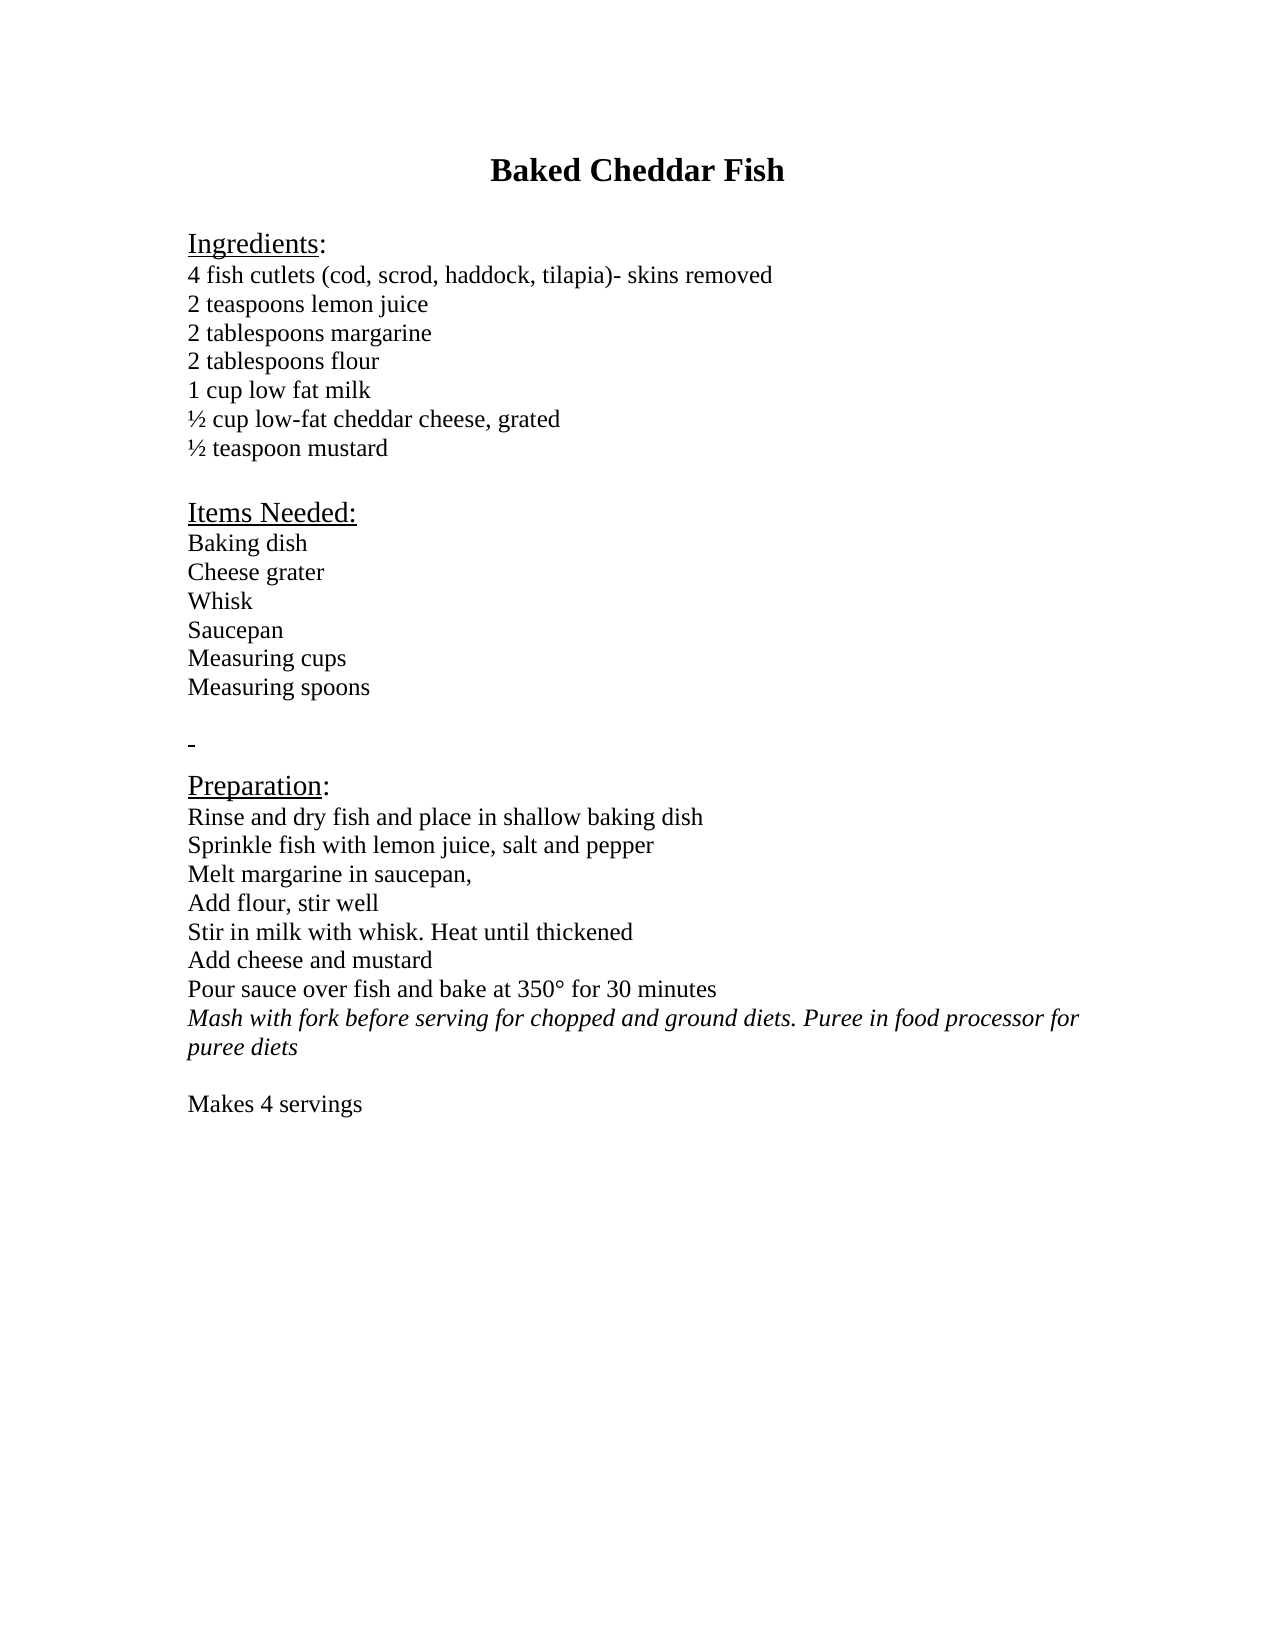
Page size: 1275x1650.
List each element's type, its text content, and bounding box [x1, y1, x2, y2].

text Measuring cups [187, 643, 1087, 672]
text Baking dish [187, 528, 1087, 557]
text Cheese grater [187, 557, 1087, 586]
text ½ teaspoon mustard [187, 433, 1087, 461]
text Pour sauce over fish and bake at 350° for 30 minutes [187, 974, 1087, 1003]
text Add cheese and mustard [187, 945, 1087, 974]
text Melt margarine in saucepan, [187, 859, 1087, 888]
text Stir in milk with whisk. Heat until thickened [187, 917, 1087, 945]
text Mash with fork before serving for chopped and ground diets. Puree in food processor for puree diets [187, 1003, 1087, 1060]
text 1 cup low fat milk [187, 375, 1087, 404]
text 2 tablespoons flour [187, 346, 1087, 375]
text Baked Cheddar Fish [187, 150, 1087, 188]
text Add flour, stir well [187, 888, 1087, 917]
text 4 fish cutlets (cod, scrod, haddock, tilapia)- skins removed [187, 260, 1087, 289]
text 2 tablespoons margarine [187, 318, 1087, 346]
text Preparation: [187, 768, 1087, 802]
text Whisk [187, 586, 1087, 615]
text 2 teaspoons lemon juice [187, 289, 1087, 318]
text Sprinkle fish with lemon juice, salt and pepper [187, 830, 1087, 859]
text Makes 4 servings [187, 1089, 1087, 1118]
text Measuring spoons [187, 672, 1087, 701]
text Saucepan [187, 615, 1087, 643]
text ½ cup low-fat cheddar cheese, grated [187, 404, 1087, 433]
text Items Needed: [187, 495, 1087, 528]
text Rinse and dry fish and place in shallow baking dish [187, 802, 1087, 830]
text Ingredients: [187, 227, 1087, 260]
